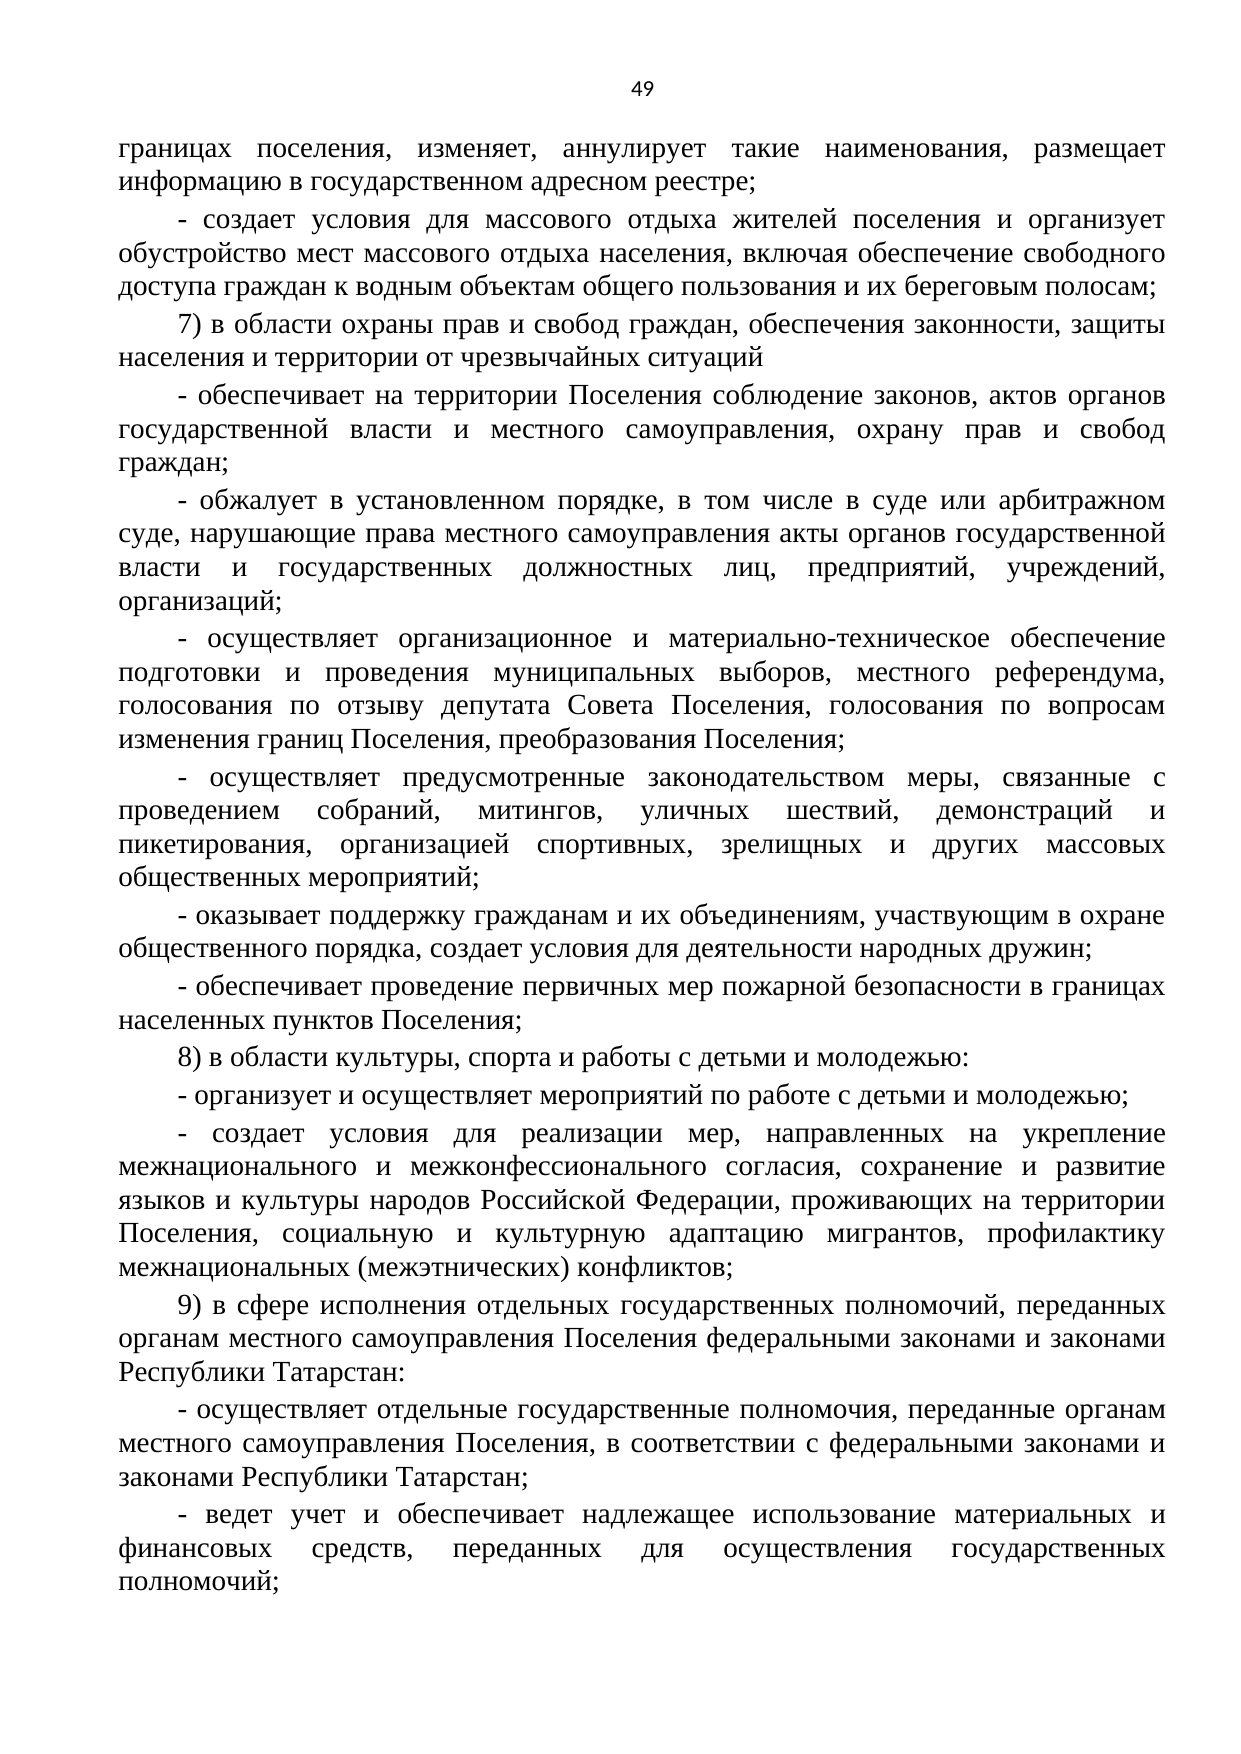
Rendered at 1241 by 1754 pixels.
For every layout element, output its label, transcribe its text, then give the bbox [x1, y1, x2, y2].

text 9) в сфере исполнения отдельных государственных полномочий, переданных органам местного самоуправления Поселения федеральными законами и законами Республики Татарстан: [118, 1287, 1167, 1387]
text - осуществляет отдельные государственные полномочия, переданные органам местного самоуправления Поселения, в соответствии с федеральными законами и законами Республики Татарстан; [118, 1392, 1167, 1492]
text - оказывает поддержку гражданам и их объединениям, участвующим в охране общественного порядка, создает условия для деятельности народных дружин; [118, 897, 1167, 964]
text - осуществляет организационное и материально-техническое обеспечение подготовки и проведения муниципальных выборов, местного референдума, голосования по отзыву депутата Совета Поселения, голосования по вопросам изменения границ Поселения, преобразования Поселения; [118, 620, 1167, 754]
text - ведет учет и обеспечивает надлежащее использование материальных и финансовых средств, переданных для осуществления государственных полномочий; [118, 1496, 1167, 1597]
text - обеспечивает проведение первичных мер пожарной безопасности в границах населенных пунктов Поселения; [118, 968, 1167, 1035]
text - создает условия для массового отдыха жителей поселения и организует обустройство мест массового отдыха населения, включая обеспечение свободного доступа граждан к водным объектам общего пользования и их береговым полосам; [118, 201, 1167, 302]
text - обжалует в установленном порядке, в том числе в суде или арбитражном суде, нарушающие права местного самоуправления акты органов государственной власти и государственных должностных лиц, предприятий, учреждений, организаций; [118, 482, 1167, 616]
text 8) в области культуры, спорта и работы с детьми и молодежью: [118, 1039, 1167, 1073]
text - создает условия для реализации мер, направленных на укрепление межнационального и межконфессионального согласия, сохранение и развитие языков и культуры народов Российской Федерации, проживающих на территории Поселения, социальную и культурную адаптацию мигрантов, профилактику межнациональных (межэтнических) конфликтов; [118, 1115, 1167, 1283]
text - организует и осуществляет мероприятий по работе с детьми и молодежью; [118, 1077, 1167, 1111]
text - осуществляет предусмотренные законодательством меры, связанные с проведением собраний, митингов, уличных шествий, демонстраций и пикетирования, организацией спортивных, зрелищных и других массовых общественных мероприятий; [118, 759, 1167, 893]
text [118, 130, 1167, 197]
text - обеспечивает на территории Поселения соблюдение законов, актов органов государственной власти и местного самоуправления, охрану прав и свобод граждан; [118, 377, 1167, 478]
text 7) в области охраны прав и свобод граждан, обеспечения законности, защиты населения и территории от чрезвычайных ситуаций [118, 306, 1167, 373]
